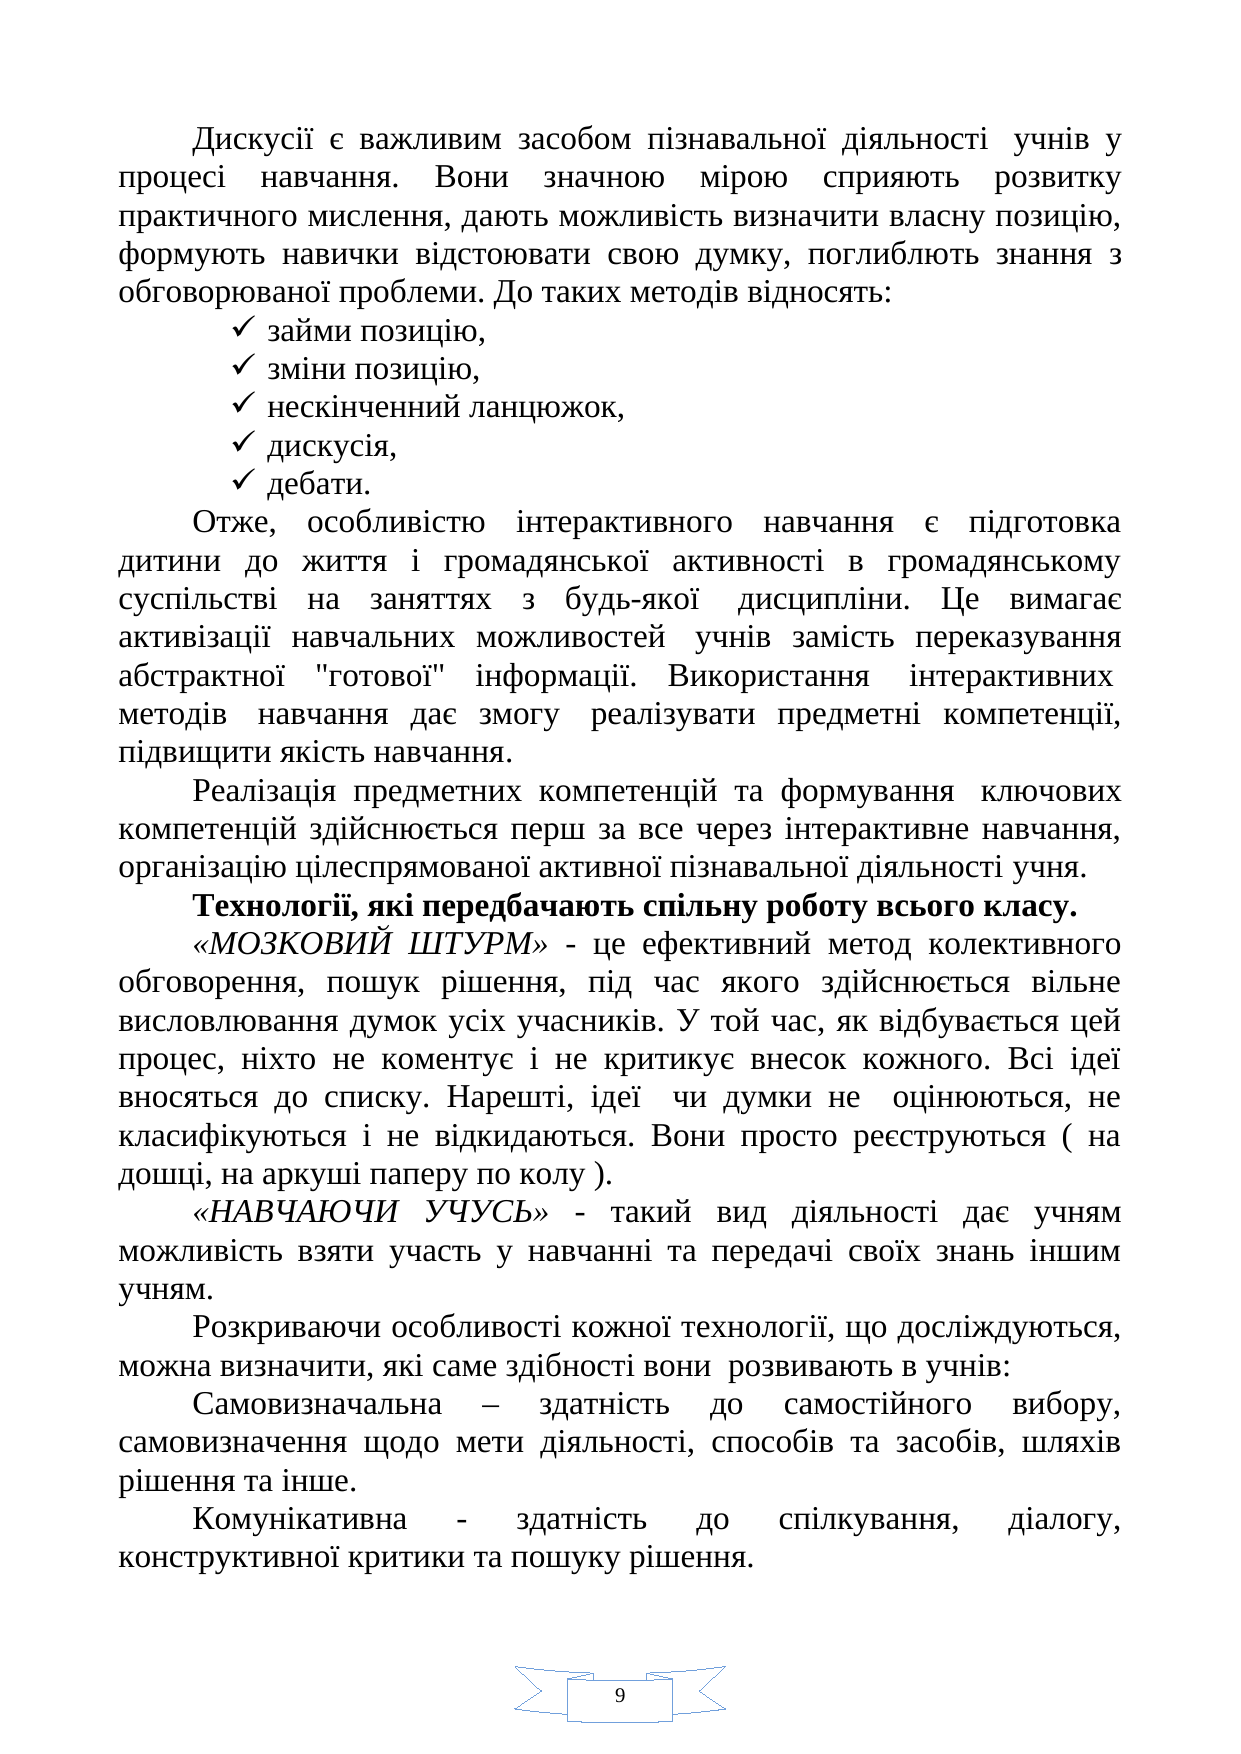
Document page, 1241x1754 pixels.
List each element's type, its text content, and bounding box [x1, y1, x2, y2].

text Розкриваючи особливості кожної технології, що досліждуються, можна визначити, які саме здібності вони розвивають в учнів: [118, 1306, 1122, 1383]
text Реалізація предметних компетенцій та формування ключових компетенцій здійснюється перш за все через інтерактивне навчання, організацію цілеспрямованої активної пізнавальної діяльності учня. [118, 770, 1122, 885]
list нескінченний ланцюжок, [229, 386, 1122, 425]
text Комунікативна - здатність до спілкування, діалогу, конструктивної критики та пошуку рішення. [118, 1498, 1122, 1575]
list дебати. [229, 463, 1122, 501]
text «НАВЧАЮЧИ УЧУСЬ» - такий вид діяльності дає учням можливість взяти участь у навчанні та передачі своїх знань іншим учням. [118, 1191, 1122, 1306]
text Самовизначальна – здатність до самостійного вибору, самовизначення щодо мети діяльності, способів та засобів, шляхів рішення та інше. [118, 1383, 1122, 1498]
text Дискусії є важливим засобом пізнавальної діяльності учнів у процесі навчання. Вони значною мірою сприяють розвитку практичного мислення, дають можливість визначити власну позицію, формують навички відстоювати свою думку, поглиблють знання з обговорюваної проблеми. До таких методів відносять: [118, 118, 1122, 310]
list дискусія, [229, 425, 1122, 463]
text Технології, які передбачають спільну роботу всього класу. [118, 885, 1122, 923]
text «МОЗКОВИЙ ШТУРМ» - це ефективний метод колективного обговорення, пошук рішення, під час якого здійснюється вільне висловлювання думок усіх учасників. У той час, як відбувається цей процес, ніхто не коментує і не критикує внесок кожного. Всі ідеї вносяться до списку. Нарешті, ідеї чи думки не оцінюються, не класифікуються і не відкидаються. Вони просто реєструються ( на дошці, на аркуші паперу по колу ). [118, 923, 1122, 1191]
list зміни позицію, [229, 348, 1122, 386]
list займи позицію, [229, 310, 1122, 348]
text Отже, особливістю інтерактивного навчання є підготовка дитини до життя і громадянської активності в громадянському суспільстві на заняттях з будь-якої дисципліни. Це вимагає активізації навчальних можливостей учнів замість переказування абстрактної "готової" інформації. Використання інтерактивних методів навчання дає змогу реалізувати предметні компетенції, підвищити якість навчання. [118, 501, 1122, 770]
